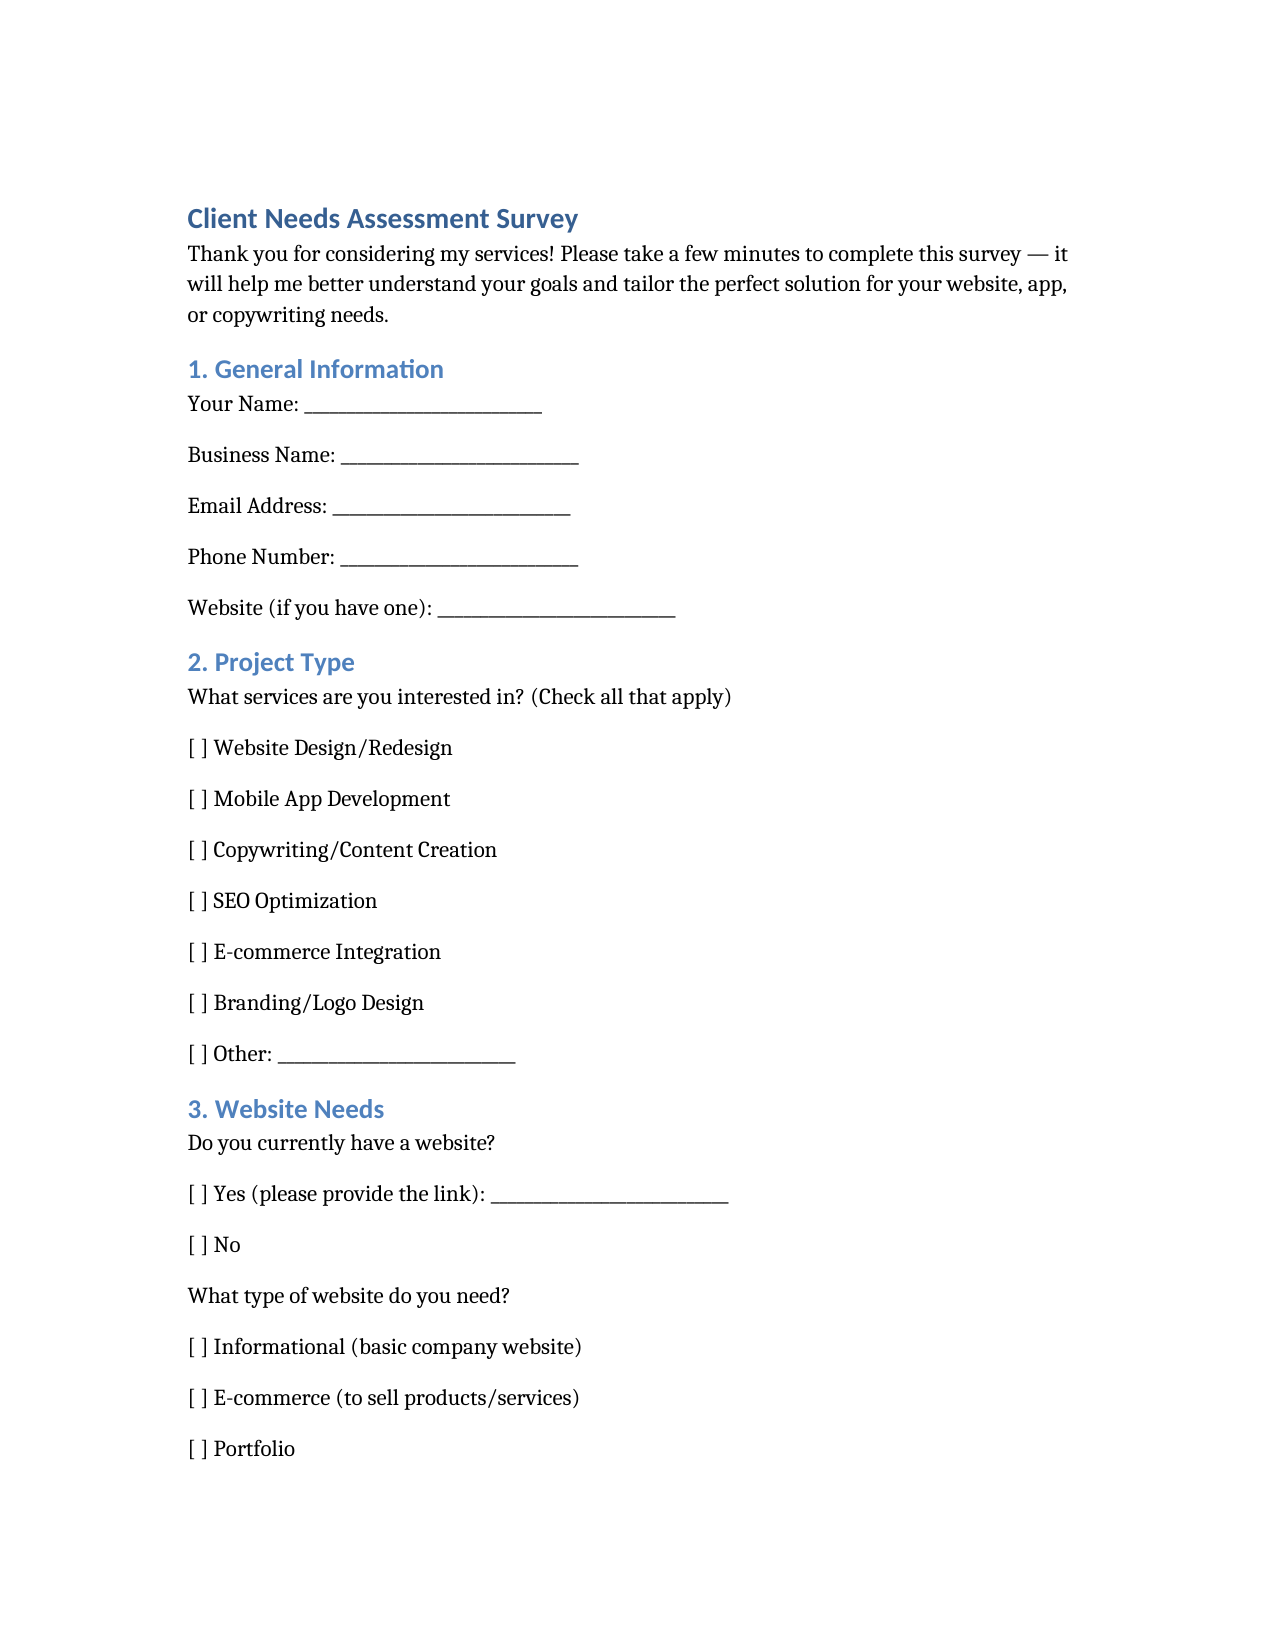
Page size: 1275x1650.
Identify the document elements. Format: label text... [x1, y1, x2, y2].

text [ ] Portfolio [187, 1436, 1087, 1462]
text [ ] Yes (please provide the link): ____________________________ [187, 1181, 1087, 1207]
text Phone Number: ____________________________ [187, 543, 1087, 570]
text [ ] Other: ____________________________ [187, 1041, 1087, 1067]
text [ ] No [187, 1232, 1087, 1258]
text [ ] Mobile App Development [187, 786, 1087, 812]
text What type of website do you need? [187, 1283, 1087, 1309]
text Thank you for considering my services! Please take a few minutes to complete this survey — it will help me better understand your goals and tailor the perfect solution for your website, app, or copywriting needs. [187, 241, 1087, 328]
text [ ] Informational (basic company website) [187, 1334, 1087, 1360]
text [ ] E-commerce Integration [187, 939, 1087, 965]
text Email Address: ____________________________ [187, 492, 1087, 519]
subtitle Client Needs Assessment Survey [187, 200, 1087, 236]
text [ ] Branding/Logo Design [187, 990, 1087, 1016]
subtitle 1. General Information [187, 352, 1087, 385]
text [ ] E-commerce (to sell products/services) [187, 1385, 1087, 1411]
text What services are you interested in? (Check all that apply) [187, 683, 1087, 710]
text Your Name: ____________________________ [187, 390, 1087, 417]
subtitle 2. Project Type [187, 646, 1087, 678]
text [ ] SEO Optimization [187, 888, 1087, 914]
subtitle 3. Website Needs [187, 1092, 1087, 1125]
text [ ] Website Design/Redesign [187, 734, 1087, 761]
text Website (if you have one): ____________________________ [187, 594, 1087, 621]
text [ ] Copywriting/Content Creation [187, 837, 1087, 863]
text Do you currently have a website? [187, 1130, 1087, 1156]
text Business Name: ____________________________ [187, 441, 1087, 468]
